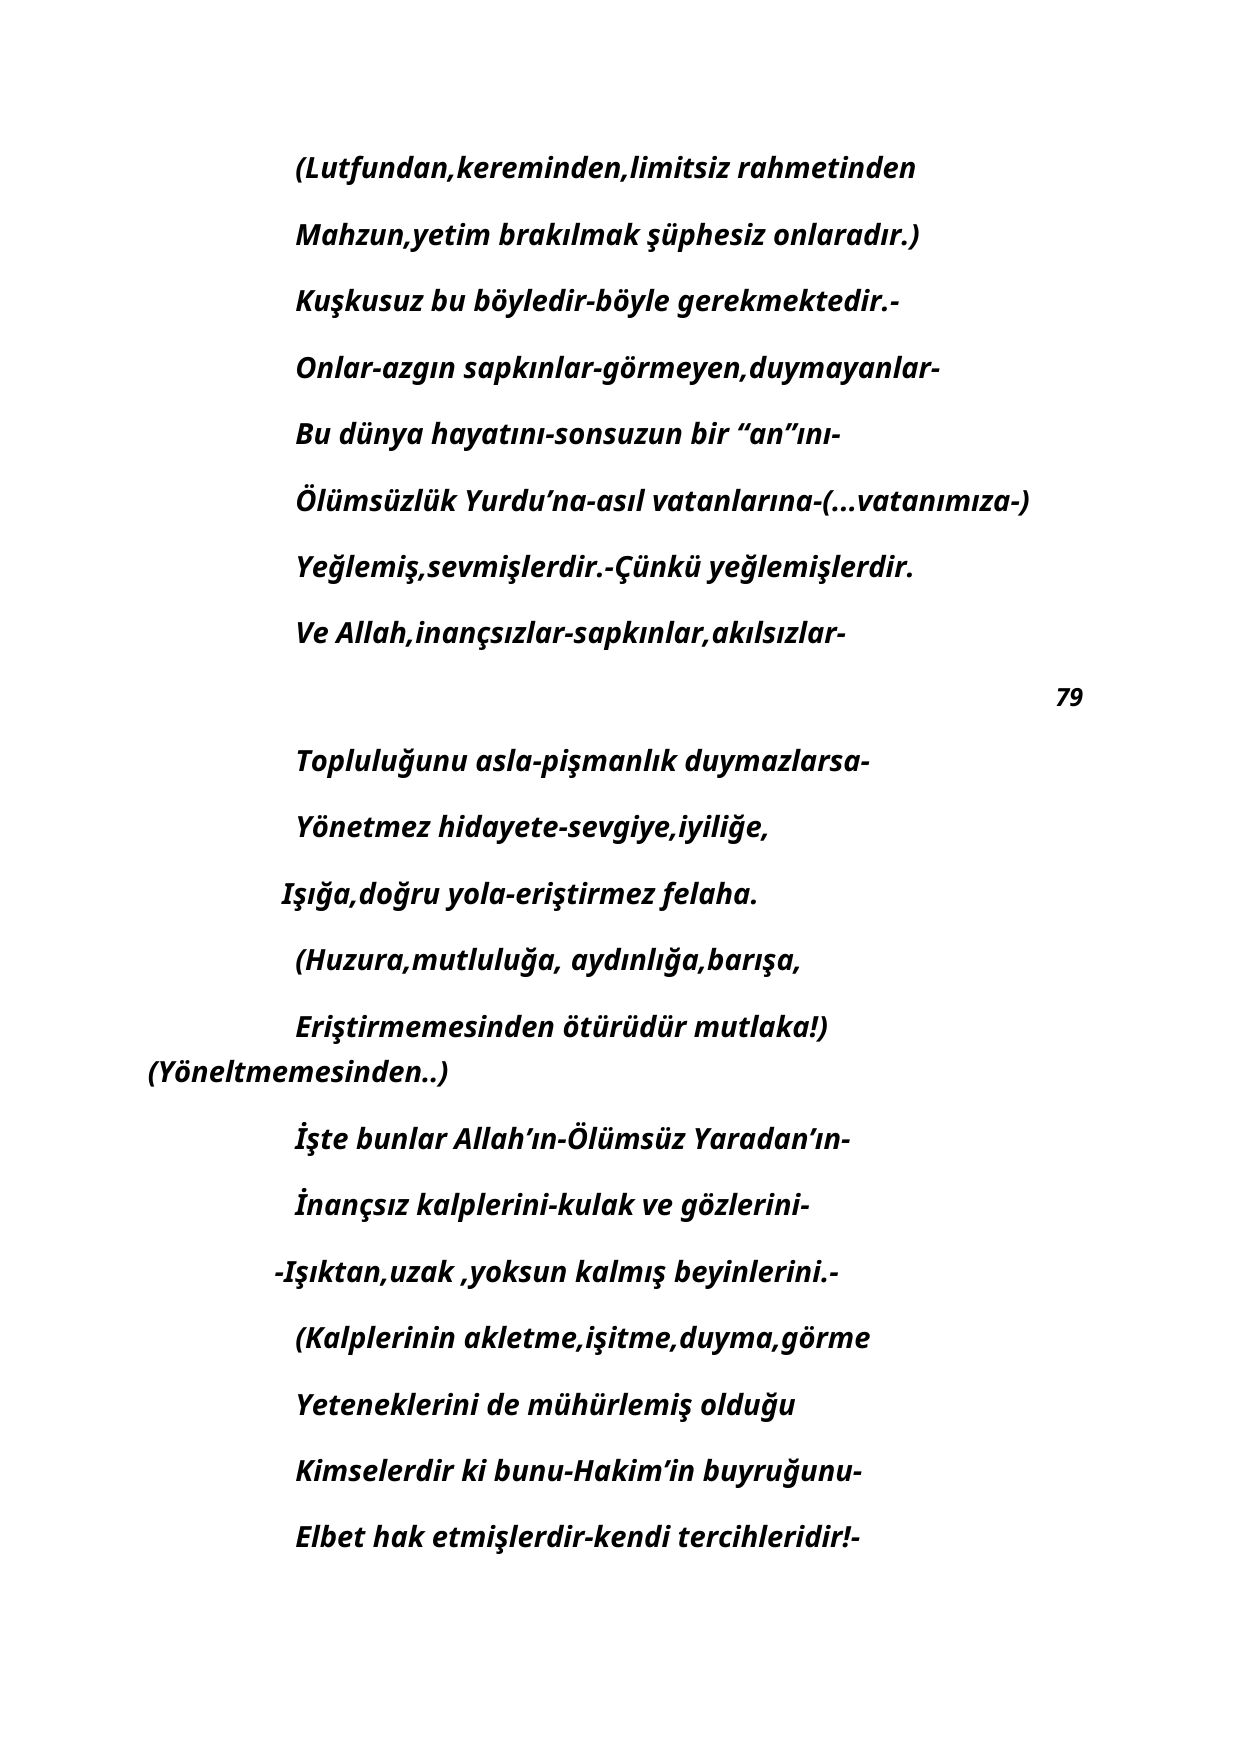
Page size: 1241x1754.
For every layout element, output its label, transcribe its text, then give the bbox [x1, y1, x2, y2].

text Kimselerdir ki bunu-Hakim’in buyruğunu- [148, 1450, 1093, 1490]
text Eriştirmemesinden ötürüdür mutlaka!)(Yöneltmemesinden..) [148, 1006, 1093, 1091]
text İşte bunlar Allah’ın-Ölümsüz Yaradan’ın- [148, 1118, 1093, 1158]
text Yönetmez hidayete-sevgiye,iyiliğe, [148, 807, 1093, 846]
text Mahzun,yetim brakılmak şüphesiz onlaradır.) [148, 214, 1093, 254]
text Yeğlemiş,sevmişlerdir.-Çünkü yeğlemişlerdir. [148, 546, 1093, 586]
text (Huzura,mutluluğa, aydınlığa,barışa, [148, 939, 1093, 979]
text Topluluğunu asla-pişmanlık duymazlarsa- [148, 740, 1093, 780]
text İnançsız kalplerini-kulak ve gözlerini- [148, 1184, 1093, 1224]
text Işığa,doğru yola-eriştirmez felaha. [148, 873, 1093, 913]
text Elbet hak etmişlerdir-kendi tercihleridir!- [148, 1517, 1093, 1556]
text 79 [148, 679, 1093, 713]
text (Kalplerinin akletme,işitme,duyma,görme [148, 1317, 1093, 1357]
text Bu dünya hayatını-sonsuzun bir “an”ını- [148, 413, 1093, 453]
text Kuşkusuz bu böyledir-böyle gerekmektedir.- [148, 281, 1093, 320]
text -Işıktan,uzak ,yoksun kalmış beyinlerini.- [148, 1251, 1093, 1291]
text (Lutfundan,kereminden,limitsiz rahmetinden [148, 148, 1093, 187]
text Ölümsüzlük Yurdu’na-asıl vatanlarına-(...vatanımıza-) [148, 480, 1093, 519]
text Onlar-azgın sapkınlar-görmeyen,duymayanlar- [148, 347, 1093, 387]
text Ve Allah,inançsızlar-sapkınlar,akılsızlar- [148, 613, 1093, 652]
text Yeteneklerini de mühürlemiş olduğu [148, 1384, 1093, 1423]
